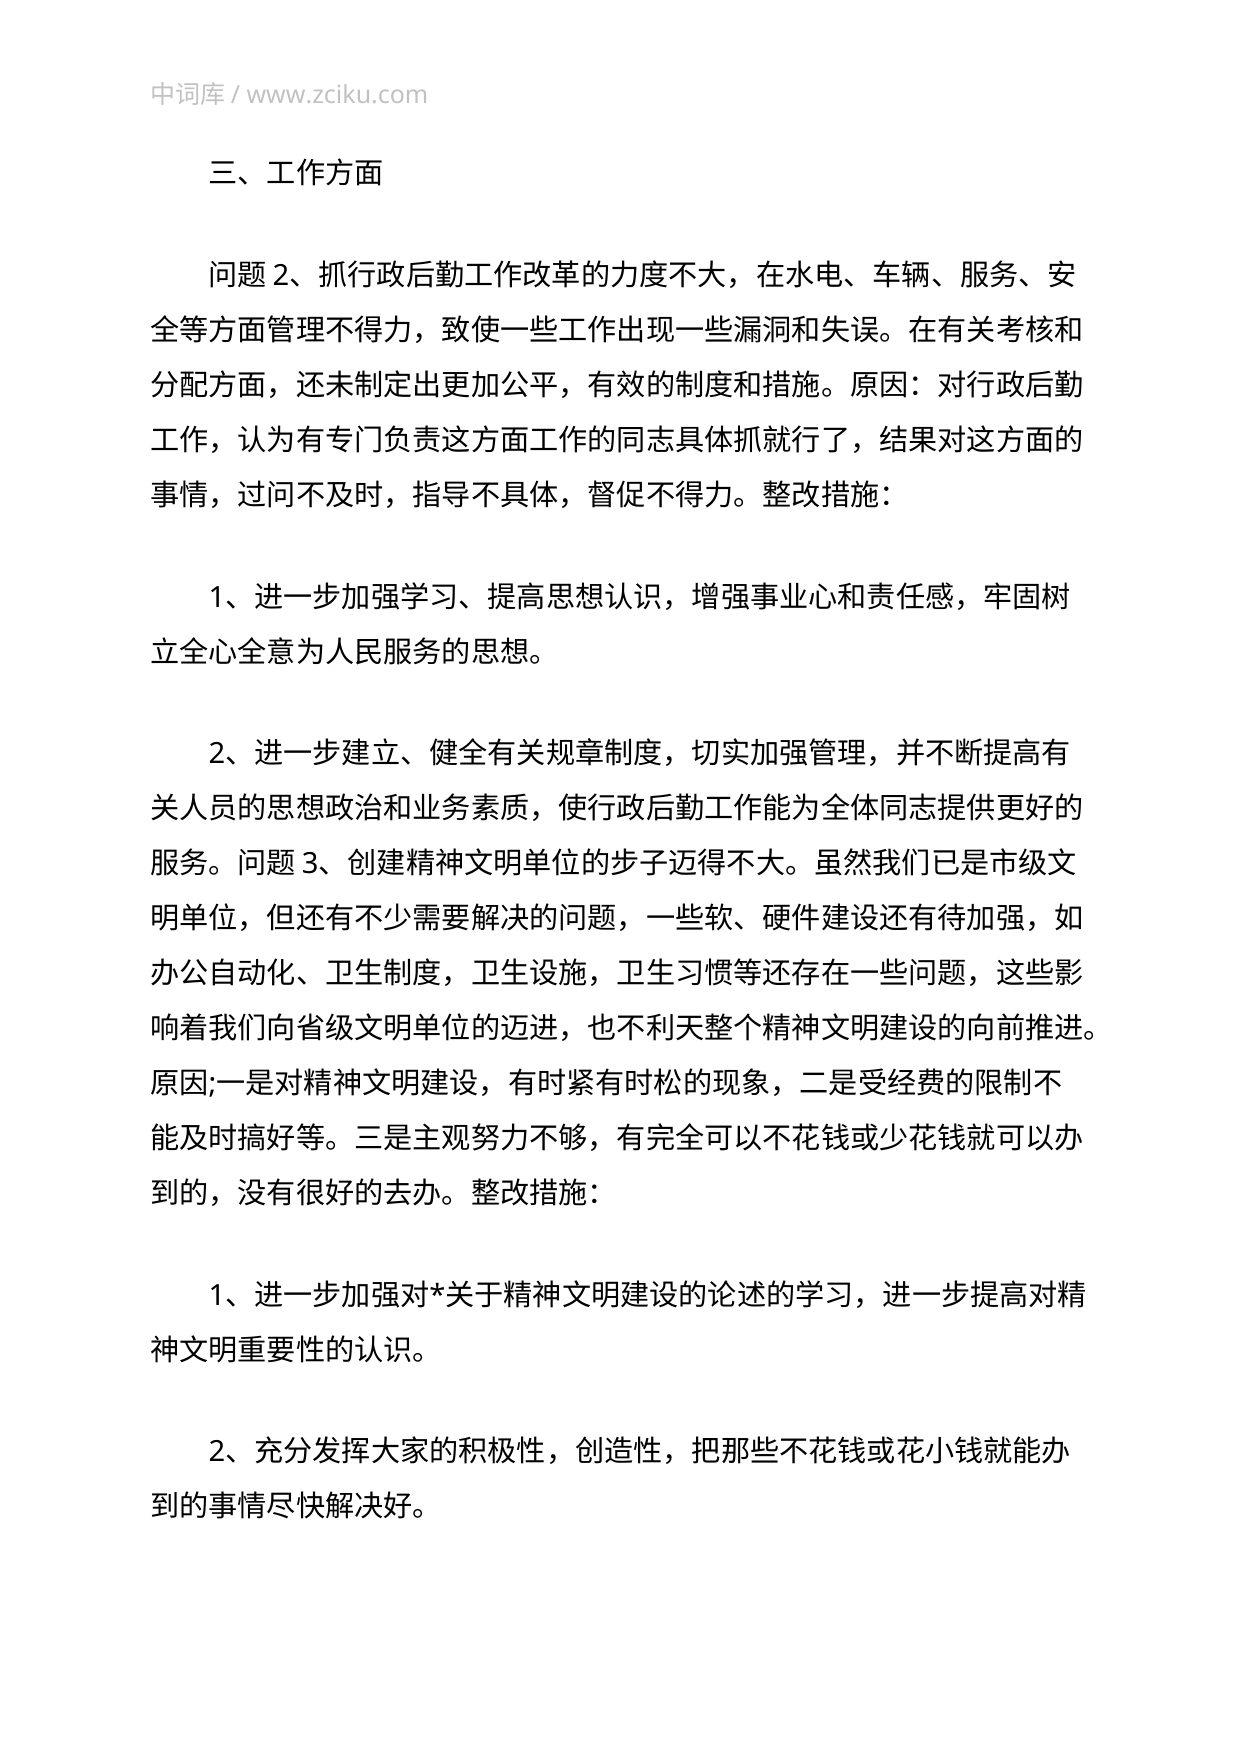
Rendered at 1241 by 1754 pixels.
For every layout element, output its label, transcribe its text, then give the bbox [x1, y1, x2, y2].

text 1、进一步加强学习、提高思想认识，增强事业心和责任感，牢固树立全心全意为人民服务的思想。 [150, 573, 1090, 671]
text 2、充分发挥大家的积极性，创造性，把那些不花钱或花小钱就能办到的事情尽快解决好。 [150, 1428, 1090, 1525]
text 三、工作方面 [150, 150, 1090, 192]
text 1、进一步加强对*关于精神文明建设的论述的学习，进一步提高对精神文明重要性的认识。 [150, 1271, 1090, 1368]
text 问题2、抓行政后勤工作改革的力度不大，在水电、车辆、服务、安全等方面管理不得力，致使一些工作出现一些漏洞和失误。在有关考核和分配方面，还未制定出更加公平，有效的制度和措施。原因：对行政后勤工作，认为有专门负责这方面工作的同志具体抓就行了，结果对这方面的事情，过问不及时，指导不具体，督促不得力。整改措施： [150, 252, 1090, 514]
text 2、进一步建立、健全有关规章制度，切实加强管理，并不断提高有关人员的思想政治和业务素质，使行政后勤工作能为全体同志提供更好的服务。问题3、创建精神文明单位的步子迈得不大。虽然我们已是市级文明单位，但还有不少需要解决的问题，一些软、硬件建设还有待加强，如办公自动化、卫生制度，卫生设施，卫生习惯等还存在一些问题，这些影响着我们向省级文明单位的迈进，也不利天整个精神文明建设的向前推进。原因;一是对精神文明建设，有时紧有时松的现象，二是受经费的限制不能及时搞好等。三是主观努力不够，有完全可以不花钱或少花钱就可以办到的，没有很好的去办。整改措施： [150, 730, 1090, 1212]
